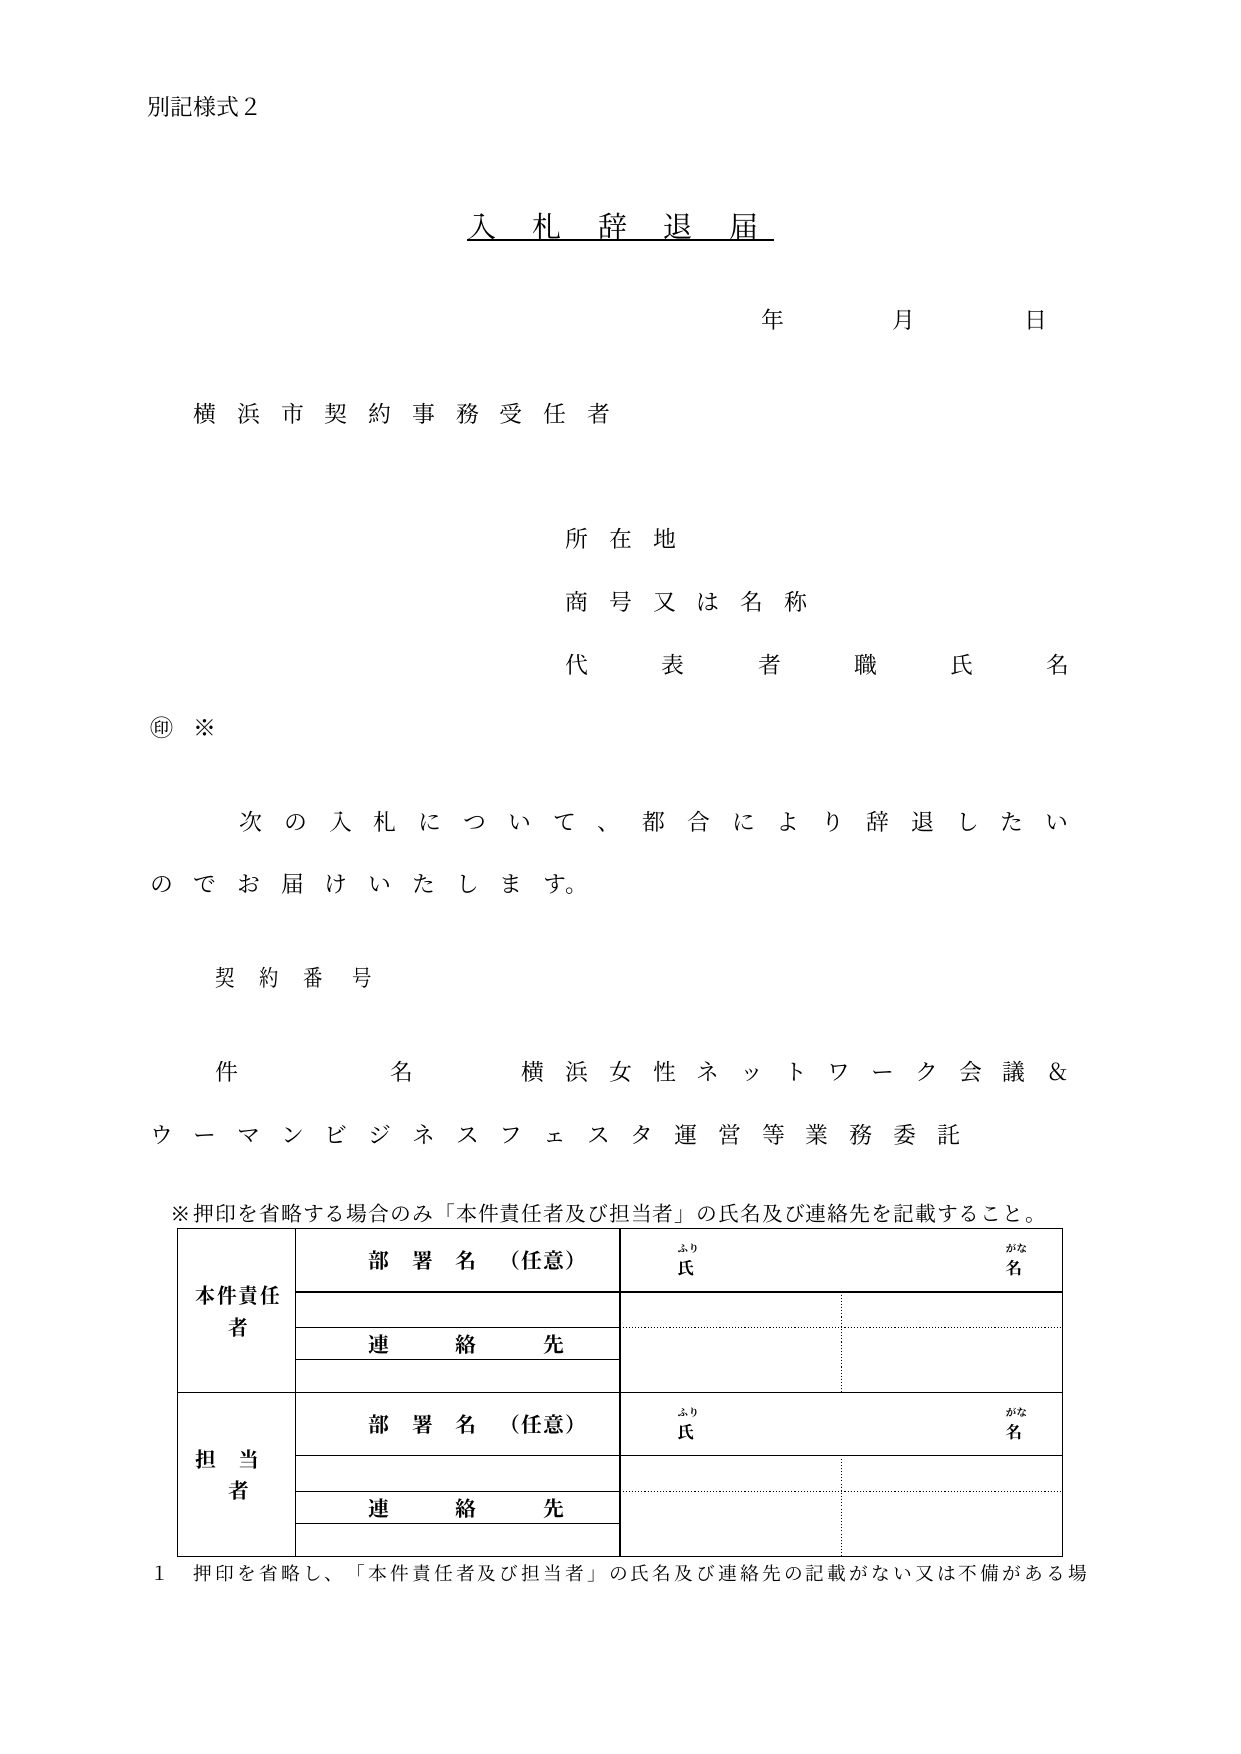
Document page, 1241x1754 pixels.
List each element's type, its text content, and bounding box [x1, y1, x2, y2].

text 入 札 辞 退 届 [150, 193, 1090, 256]
text 横浜市契約事務受任者 [150, 381, 1090, 444]
text 年 月 日 [150, 287, 1067, 350]
table_cell [621, 1456, 841, 1491]
table_cell [296, 1524, 619, 1556]
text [150, 1557, 1090, 1588]
text 代表者職氏名 ㊞※ [150, 632, 1090, 757]
table_header 部 署 名 （任意） [296, 1229, 619, 1291]
table_cell [621, 1393, 1062, 1455]
table_cell [841, 1327, 1062, 1392]
text 次の入札について、都合により辞退したいのでお届けいたします。 [150, 789, 1090, 914]
text 所在地 [150, 507, 1090, 569]
table_cell [296, 1293, 619, 1327]
table_cell [621, 1491, 841, 1556]
text 契約番号 [150, 946, 1090, 1008]
table_cell [296, 1360, 619, 1392]
table_cell 担当者 [178, 1393, 295, 1556]
table_cell [621, 1293, 841, 1327]
table_cell [841, 1456, 1062, 1491]
table_cell [841, 1293, 1062, 1327]
table_cell [296, 1456, 619, 1491]
text 商号又は名称 [150, 569, 1090, 632]
text ※押印を省略する場合のみ「本件責任者及び担当者」の氏名及び連絡先を記載すること。 [150, 1196, 1090, 1228]
table_cell 連 絡 先 [296, 1328, 619, 1359]
table_cell [841, 1491, 1062, 1556]
table_cell 部 署 名 （任意） [296, 1393, 619, 1455]
table_header [621, 1229, 1062, 1291]
table_header 本件責任者 [178, 1229, 295, 1392]
text 件 名 横浜女性ネットワーク会議＆ウーマンビジネスフェスタ運営等業務委託 [150, 1039, 1090, 1165]
table_cell [621, 1327, 841, 1392]
table_cell 連 絡 先 [296, 1492, 619, 1523]
